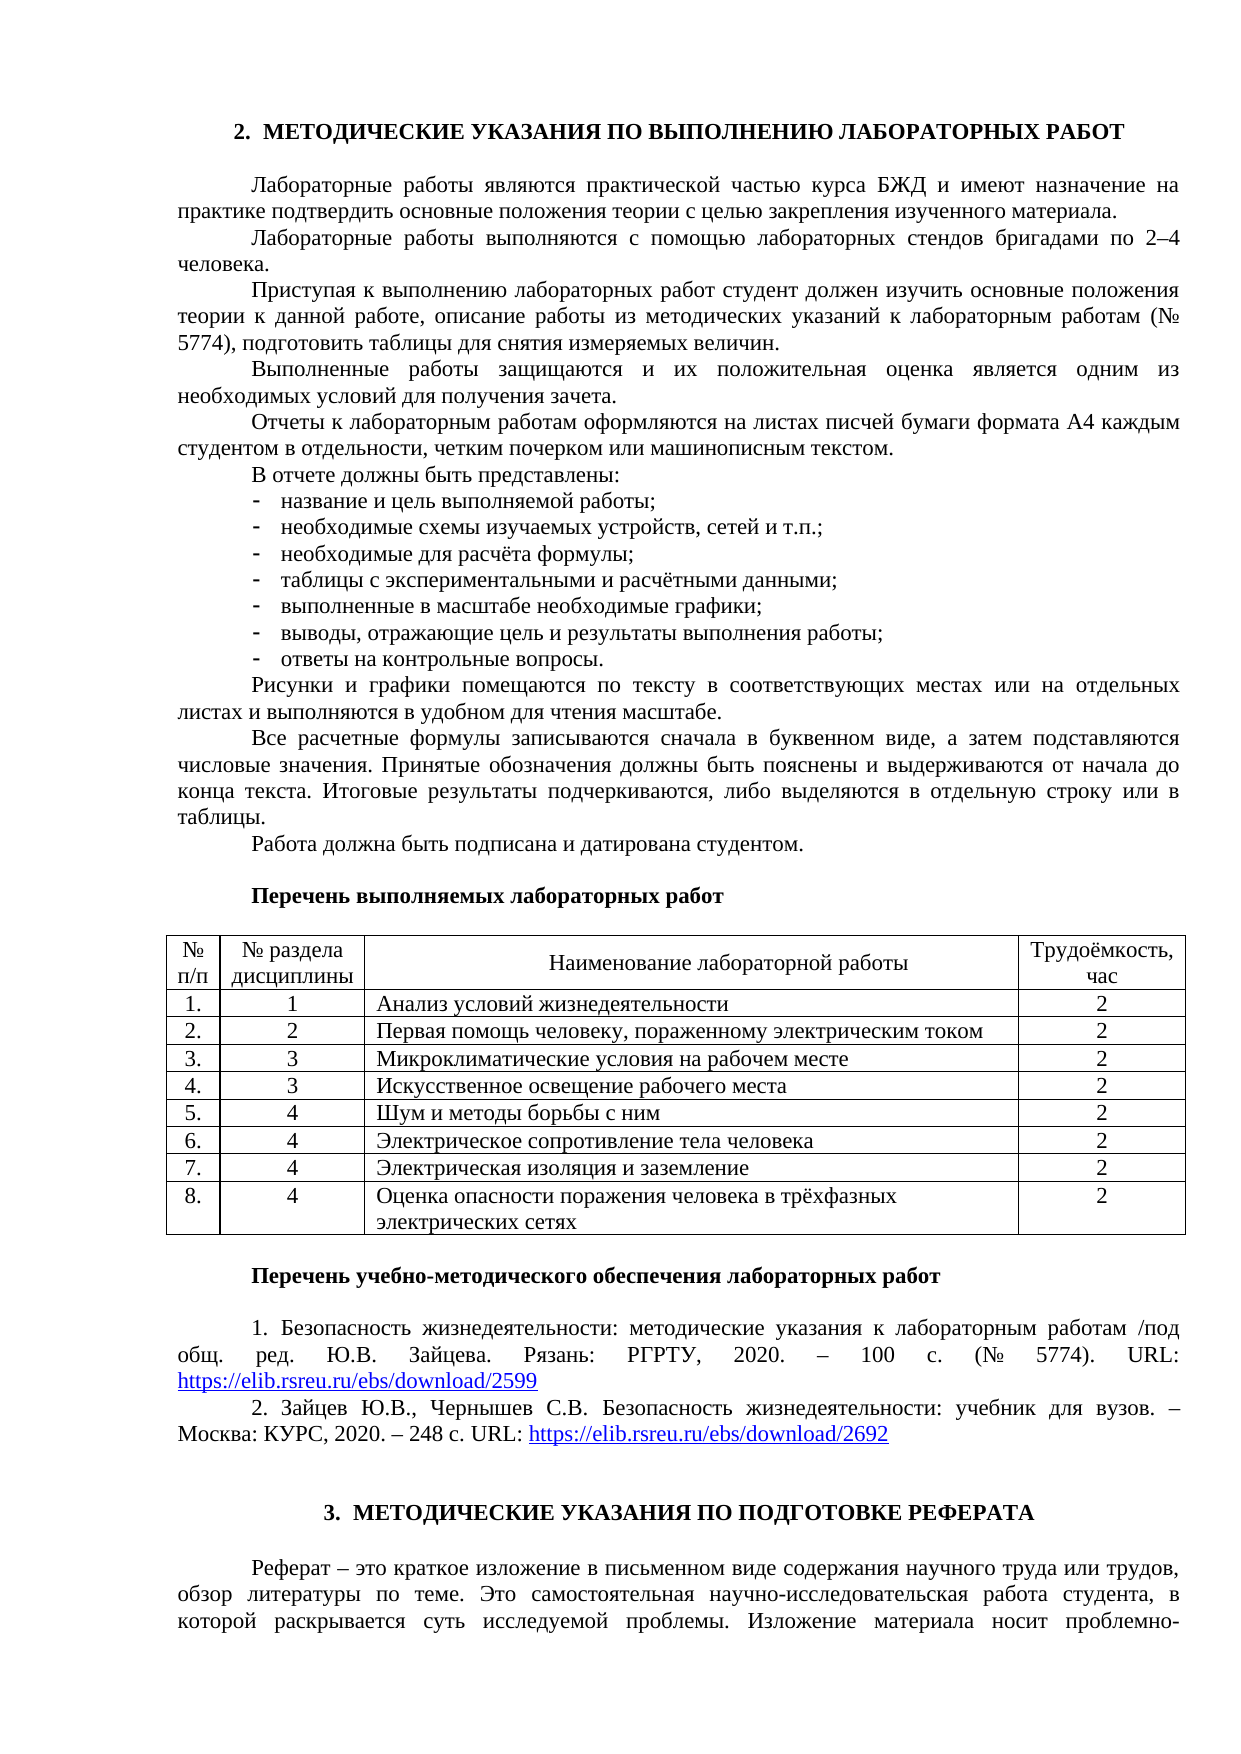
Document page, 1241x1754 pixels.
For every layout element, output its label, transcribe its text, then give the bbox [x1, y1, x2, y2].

table_cell Анализ условий жизнедеятельности [365, 990, 1018, 1016]
text Все расчетные формулы записываются сначала в буквенном виде, а затем подставляются числовые значения. Принятые обозначения должны быть пояснены и выдерживаются от начала до конца текста. Итоговые результаты подчеркиваются, либо выделяются в отдельную строку или в таблицы. [177, 724, 1181, 830]
table_cell 2 [1019, 1017, 1185, 1044]
list необходимые схемы изучаемых устройств, сетей и т.п.; [252, 513, 1181, 540]
text Приступая к выполнению лабораторных работ студент должен изучить основные положения теории к данной работе, описание работы из методических указаний к лабораторным работам (№ 5774), подготовить таблицы для снятия измеряемых величин. [177, 276, 1181, 355]
text Перечень учебно-методического обеспечения лабораторных работ [177, 1262, 1181, 1288]
table_cell 4. [167, 1072, 219, 1098]
table_cell 2 [1019, 1127, 1185, 1153]
text Лабораторные работы выполняются с помощью лабораторных стендов бригадами по 2–4 человека. [177, 223, 1181, 276]
list необходимые для расчёта формулы; [252, 540, 1181, 566]
list МЕТОДИЧЕСКИЕ УКАЗАНИЯ ПО ВЫПОЛНЕНИЮ ЛАБОРАТОРНЫХ РАБОТ [177, 118, 1181, 144]
table_cell Электрическое сопротивление тела человека [365, 1127, 1018, 1153]
table_cell 2. [167, 1017, 219, 1044]
table_cell 4 [221, 1182, 364, 1234]
table_cell 7. [167, 1154, 219, 1181]
list название и цель выполняемой работы; [252, 487, 1181, 513]
text Отчеты к лабораторным работам оформляются на листах писчей бумаги формата А4 каждым студентом в отдельности, четким почерком или машинописным текстом. [177, 408, 1181, 461]
list Безопасность жизнедеятельности: методические указания к лабораторным работам /под общ. ред. Ю.В. Зайцева. Рязань: РГРТУ, 2020. – 100 с. (№ 5774). URL: https://elib.rsreu.ru/ebs/download/2599 [177, 1314, 1181, 1393]
table_cell Первая помощь человеку, пораженному электрическим током [365, 1017, 1018, 1044]
table_cell 8. [167, 1182, 219, 1234]
table_cell 4 [221, 1154, 364, 1181]
table_cell 2 [1019, 1045, 1185, 1071]
table_header Трудоёмкость, час [1019, 936, 1185, 989]
list Зайцев Ю.В., Чернышев С.В. Безопасность жизнедеятельности: учебник для вузов. – Москва: КУРС, 2020. – 248 с. URL: https://elib.rsreu.ru/ebs/download/2692 [177, 1393, 1181, 1446]
table_cell 2 [1019, 1100, 1185, 1126]
table_cell Микроклиматические условия на рабочем месте [365, 1045, 1018, 1071]
list таблицы с экспериментальными и расчётными данными; [252, 566, 1181, 592]
table_cell 5. [167, 1100, 219, 1126]
text Работа должна быть подписана и датирована студентом. [177, 830, 1181, 856]
text Лабораторные работы являются практической частью курса БЖД и имеют назначение на практике подтвердить основные положения теории с целью закрепления изученного материала. [177, 171, 1181, 223]
table_cell 3. [167, 1045, 219, 1071]
table_cell Искусственное освещение рабочего места [365, 1072, 1018, 1098]
table_cell 2 [221, 1017, 364, 1044]
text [177, 1554, 1181, 1633]
table_cell 1 [221, 990, 364, 1016]
table_cell 2 [1019, 1154, 1185, 1181]
table_cell 2 [1019, 1072, 1185, 1098]
table_cell 2 [1019, 1182, 1185, 1234]
list выполненные в масштабе необходимые графики; [252, 592, 1181, 619]
table_header Наименование лабораторной работы [365, 936, 1018, 989]
table_header № раздела дисциплины [221, 936, 364, 989]
table_cell 4 [221, 1100, 364, 1126]
table_header № п/п [167, 936, 219, 989]
table_cell Шум и методы борьбы с ним [365, 1100, 1018, 1126]
table_cell 2 [1019, 990, 1185, 1016]
table_cell 4 [221, 1127, 364, 1153]
text Рисунки и графики помещаются по тексту в соответствующих местах или на отдельных листах и выполняются в удобном для чтения масштабе. [177, 672, 1181, 724]
list МЕТОДИЧЕСКИЕ УКАЗАНИЯ ПО ПОДГОТОВКЕ РЕФЕРАТА [177, 1499, 1181, 1525]
table_cell 3 [221, 1072, 364, 1098]
list ответы на контрольные вопросы. [252, 645, 1181, 672]
text Перечень выполняемых лабораторных работ [177, 882, 1181, 909]
table_cell Оценка опасности поражения человека в трёхфазных электрических сетях [365, 1182, 1018, 1234]
text В отчете должны быть представлены: [177, 461, 1181, 487]
table_cell 6. [167, 1127, 219, 1153]
text Выполненные работы защищаются и их положительная оценка является одним из необходимых условий для получения зачета. [177, 355, 1181, 408]
list выводы, отражающие цель и результаты выполнения работы; [252, 619, 1181, 645]
table_cell 3 [221, 1045, 364, 1071]
table_cell 1. [167, 990, 219, 1016]
table_cell Электрическая изоляция и заземление [365, 1154, 1018, 1181]
